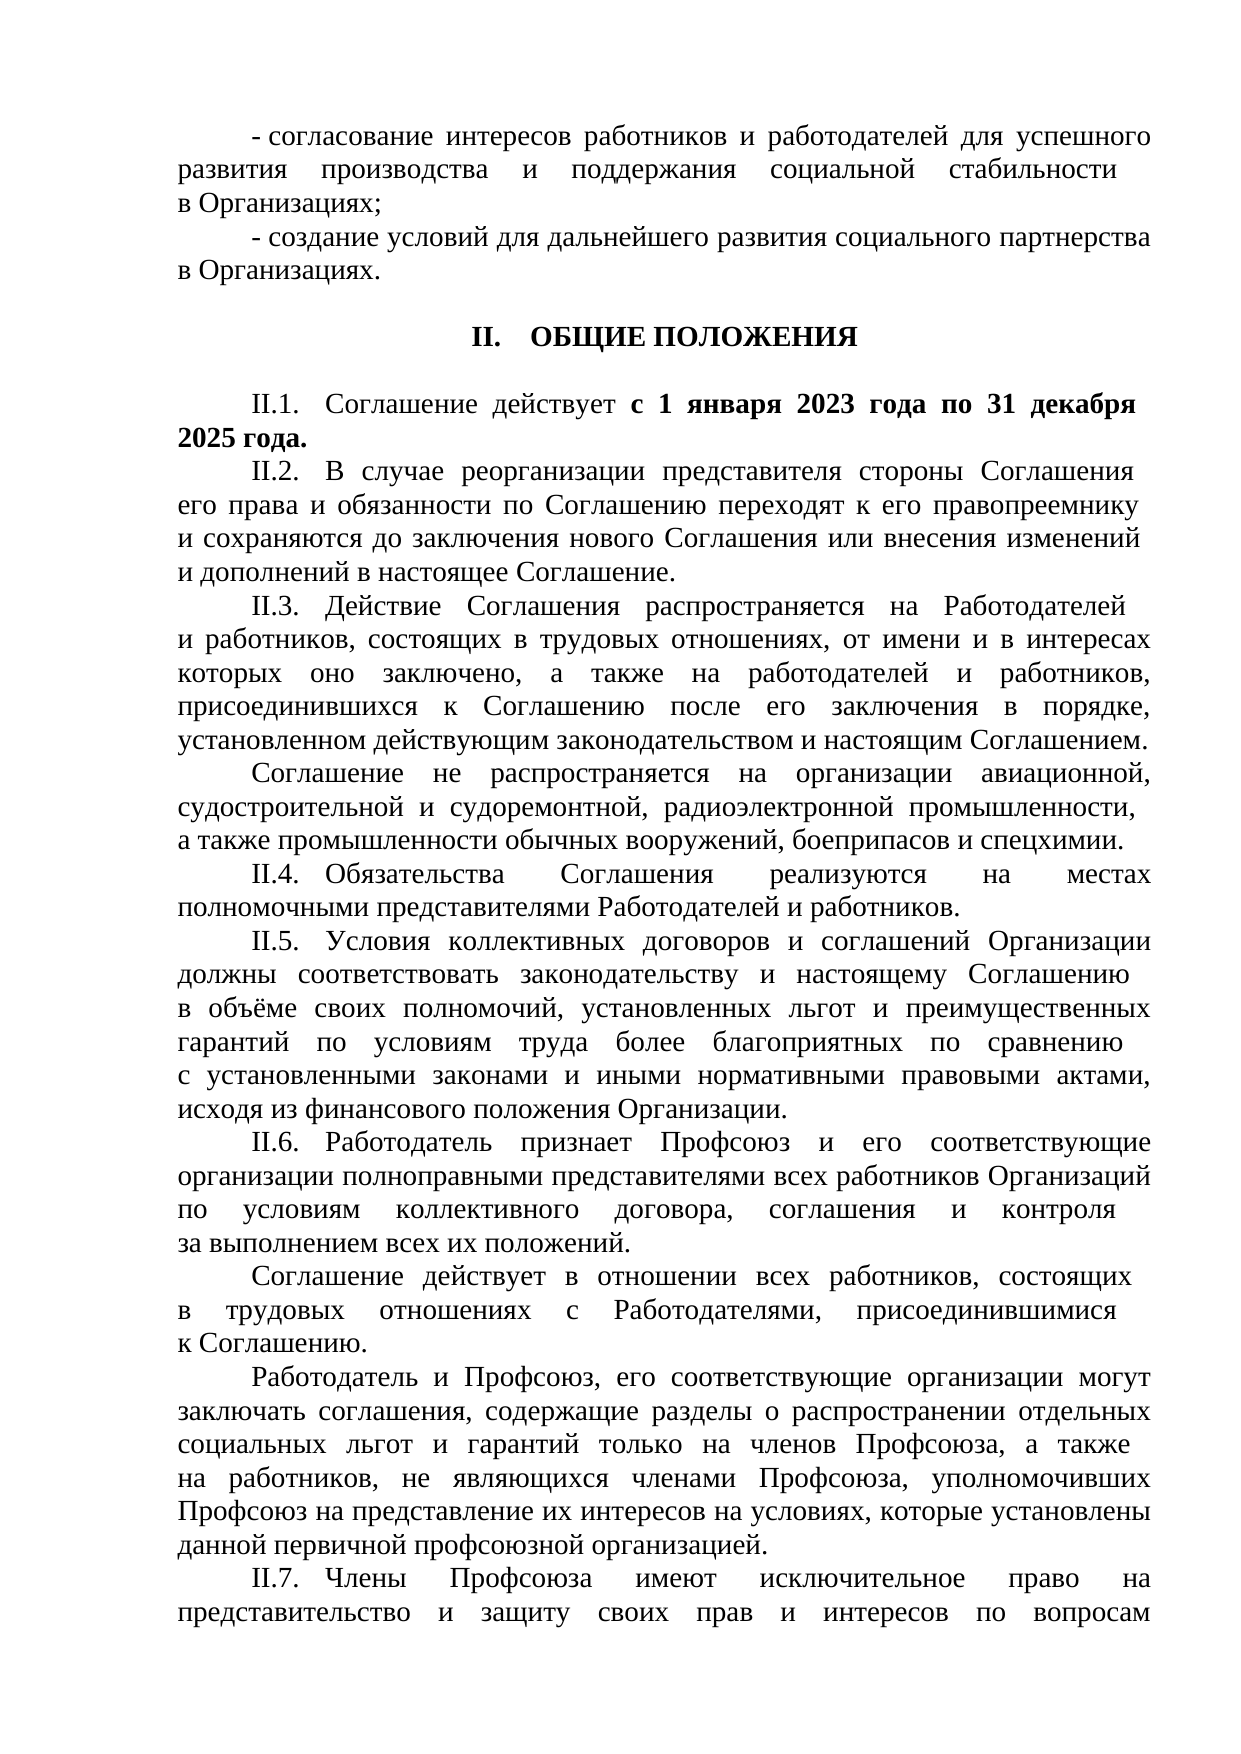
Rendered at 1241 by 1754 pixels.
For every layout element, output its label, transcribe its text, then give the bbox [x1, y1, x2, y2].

list Соглашение действует с 1 января 2023 года по 31 декабря 2025 года. [177, 386, 1152, 453]
text - создание условий для дальнейшего развития социального партнерства в Организациях. [177, 219, 1152, 286]
list Действие Соглашения распространяется на Работодателей и работников, состоящих в трудовых отношениях, от имени и в интересах которых оно заключено, а также на работодателей и работников, присоединившихся к Соглашению после его заключения в порядке, установленном действующим законодательством и настоящим Соглашением. [177, 588, 1152, 755]
text Соглашение действует в отношении всех работников, состоящих в трудовых отношениях с Работодателями, присоединившимися к Соглашению. [177, 1258, 1152, 1359]
text - согласование интересов работников и работодателей для успешного развития производства и поддержания социальной стабильности в Организациях; [177, 118, 1152, 219]
list Работодатель признает Профсоюз и его соответствующие организации полноправными представителями всех работников Организаций по условиям коллективного договора, соглашения и контроля за выполнением всех их положений. [177, 1124, 1152, 1258]
list Обязательства Соглашения реализуются на местах полномочными представителями Работодателей и работников. [177, 856, 1152, 923]
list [177, 1560, 1152, 1627]
text Работодатель и Профсоюз, его соответствующие организации могут заключать соглашения, содержащие разделы о распространении отдельных социальных льгот и гарантий только на членов Профсоюза, а также на работников, не являющихся членами Профсоюза, уполномочивших Профсоюз на представление их интересов на условиях, которые установлены данной первичной профсоюзной организацией. [177, 1359, 1152, 1560]
list В случае реорганизации представителя стороны Соглашения его права и обязанности по Соглашению переходят к его правопреемнику и сохраняются до заключения нового Соглашения или внесения изменений и дополнений в настоящее Соглашение. [177, 453, 1152, 588]
list Соглашение не распространяется на организации авиационной, судостроительной и судоремонтной, радиоэлектронной промышленности, а также промышленности обычных вооружений, боеприпасов и спецхимии. [177, 755, 1152, 856]
list Условия коллективных договоров и соглашений Организации должны соответствовать законодательству и настоящему Соглашению в объёме своих полномочий, установленных льгот и преимущественных гарантий по условиям труда более благоприятных по сравнению с установленными законами и иными нормативными правовыми актами, исходя из финансового положения Организации. [177, 923, 1152, 1124]
list ОБЩИЕ ПОЛОЖЕНИЯ [177, 319, 1152, 353]
